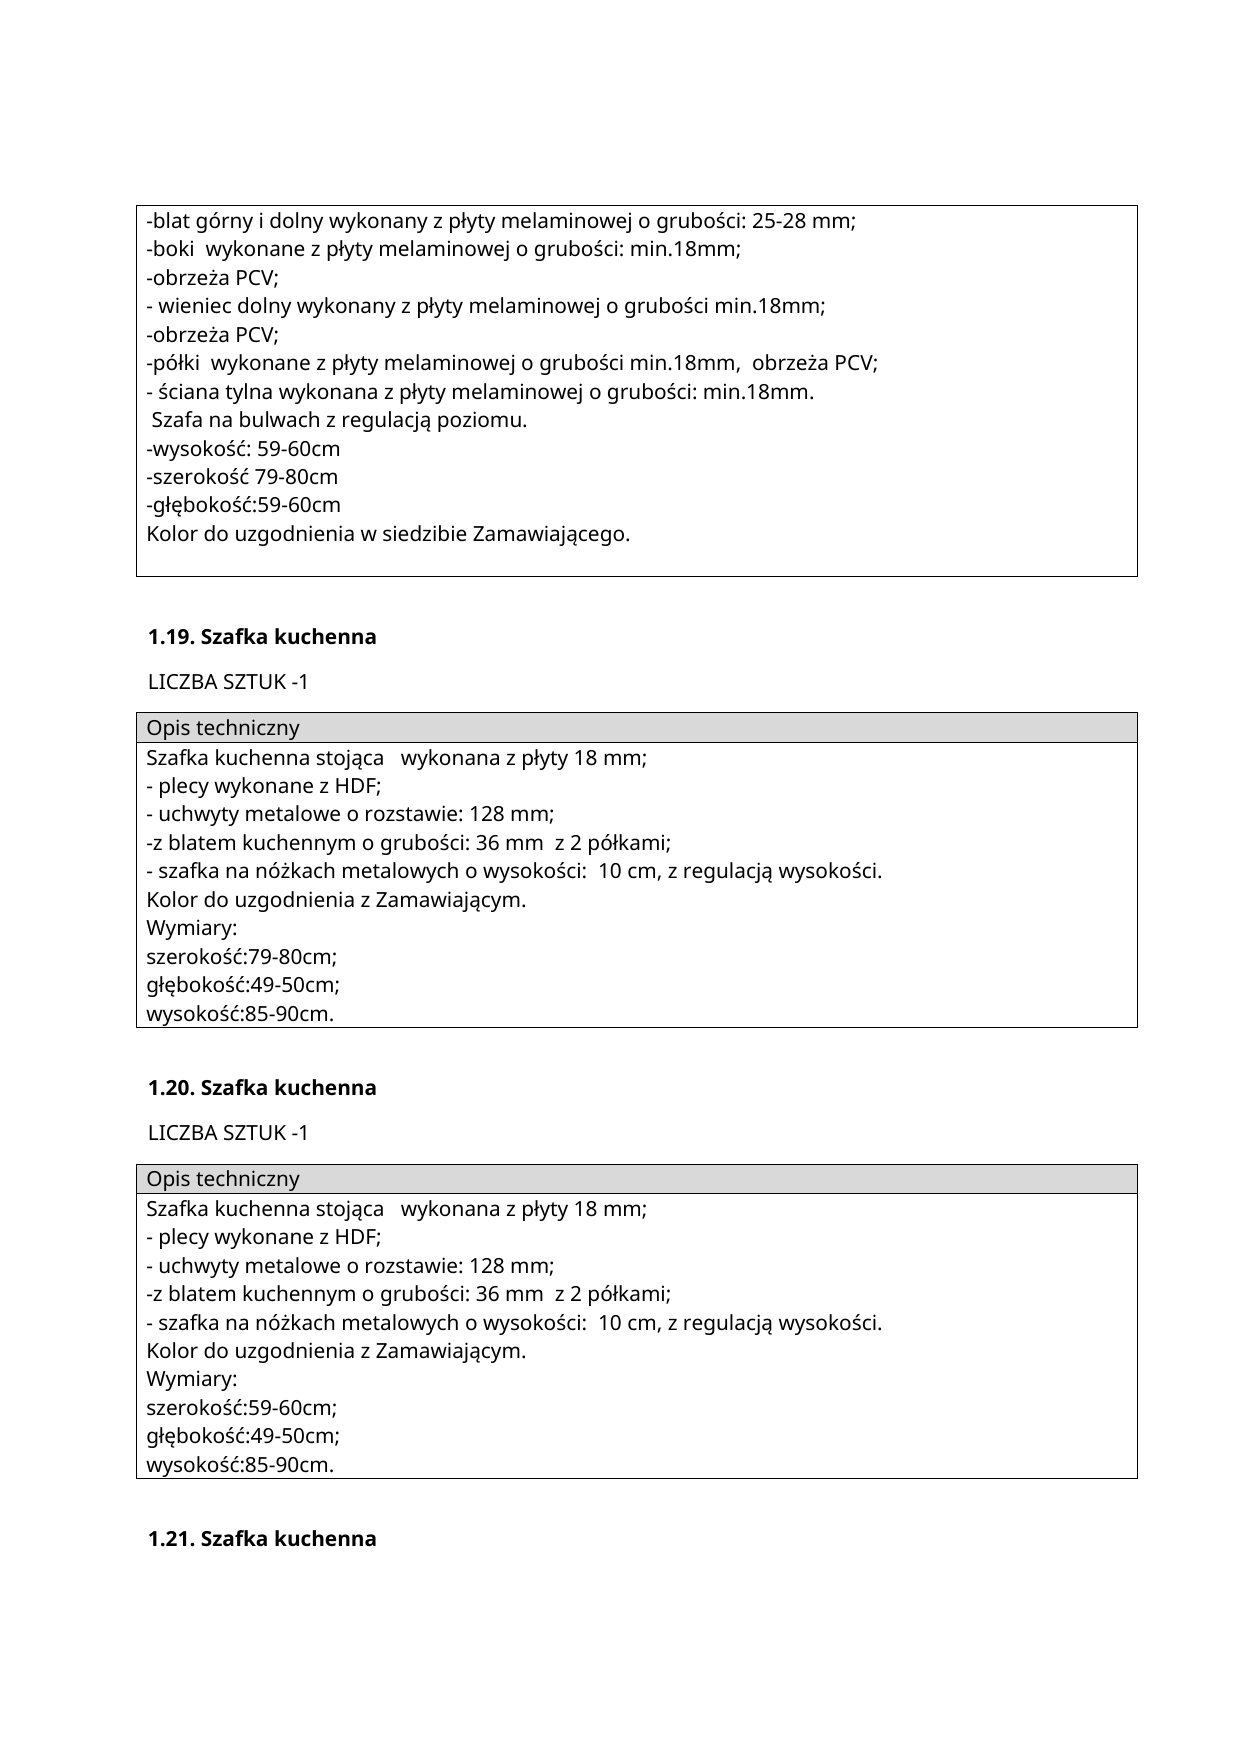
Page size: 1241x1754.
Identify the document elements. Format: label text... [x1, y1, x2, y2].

text LICZBA SZTUK -1 [148, 1118, 1093, 1147]
text 1.21. Szafka kuchenna [148, 1524, 1093, 1553]
text 1.20. Szafka kuchenna [148, 1073, 1093, 1102]
table_header Opis techniczny [137, 713, 1137, 742]
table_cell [137, 206, 1137, 576]
text 1.19. Szafka kuchenna [148, 622, 1093, 650]
table_cell Szafka kuchenna stojąca wykonana z płyty 18 mm; - plecy wykonane z HDF; - uchwyty metalowe o rozstawie: 128 mm; -z blatem kuchennym o grubości: 36 mm z 2 półkami; - szafka na nóżkach metalowych o wysokości: 10 cm, z regulacją wysokości. Kolor do uzgodnienia z Zamawiającym. Wymiary: szerokość:59-60cm; głębokość:49-50cm; wysokość:85-90cm. [137, 1194, 1137, 1478]
text LICZBA SZTUK -1 [148, 667, 1093, 696]
table_header Opis techniczny [137, 1165, 1137, 1193]
table_cell Szafka kuchenna stojąca wykonana z płyty 18 mm; - plecy wykonane z HDF; - uchwyty metalowe o rozstawie: 128 mm; -z blatem kuchennym o grubości: 36 mm z 2 półkami; - szafka na nóżkach metalowych o wysokości: 10 cm, z regulacją wysokości. Kolor do uzgodnienia z Zamawiającym. Wymiary: szerokość:79-80cm; głębokość:49-50cm; wysokość:85-90cm. [137, 743, 1137, 1027]
